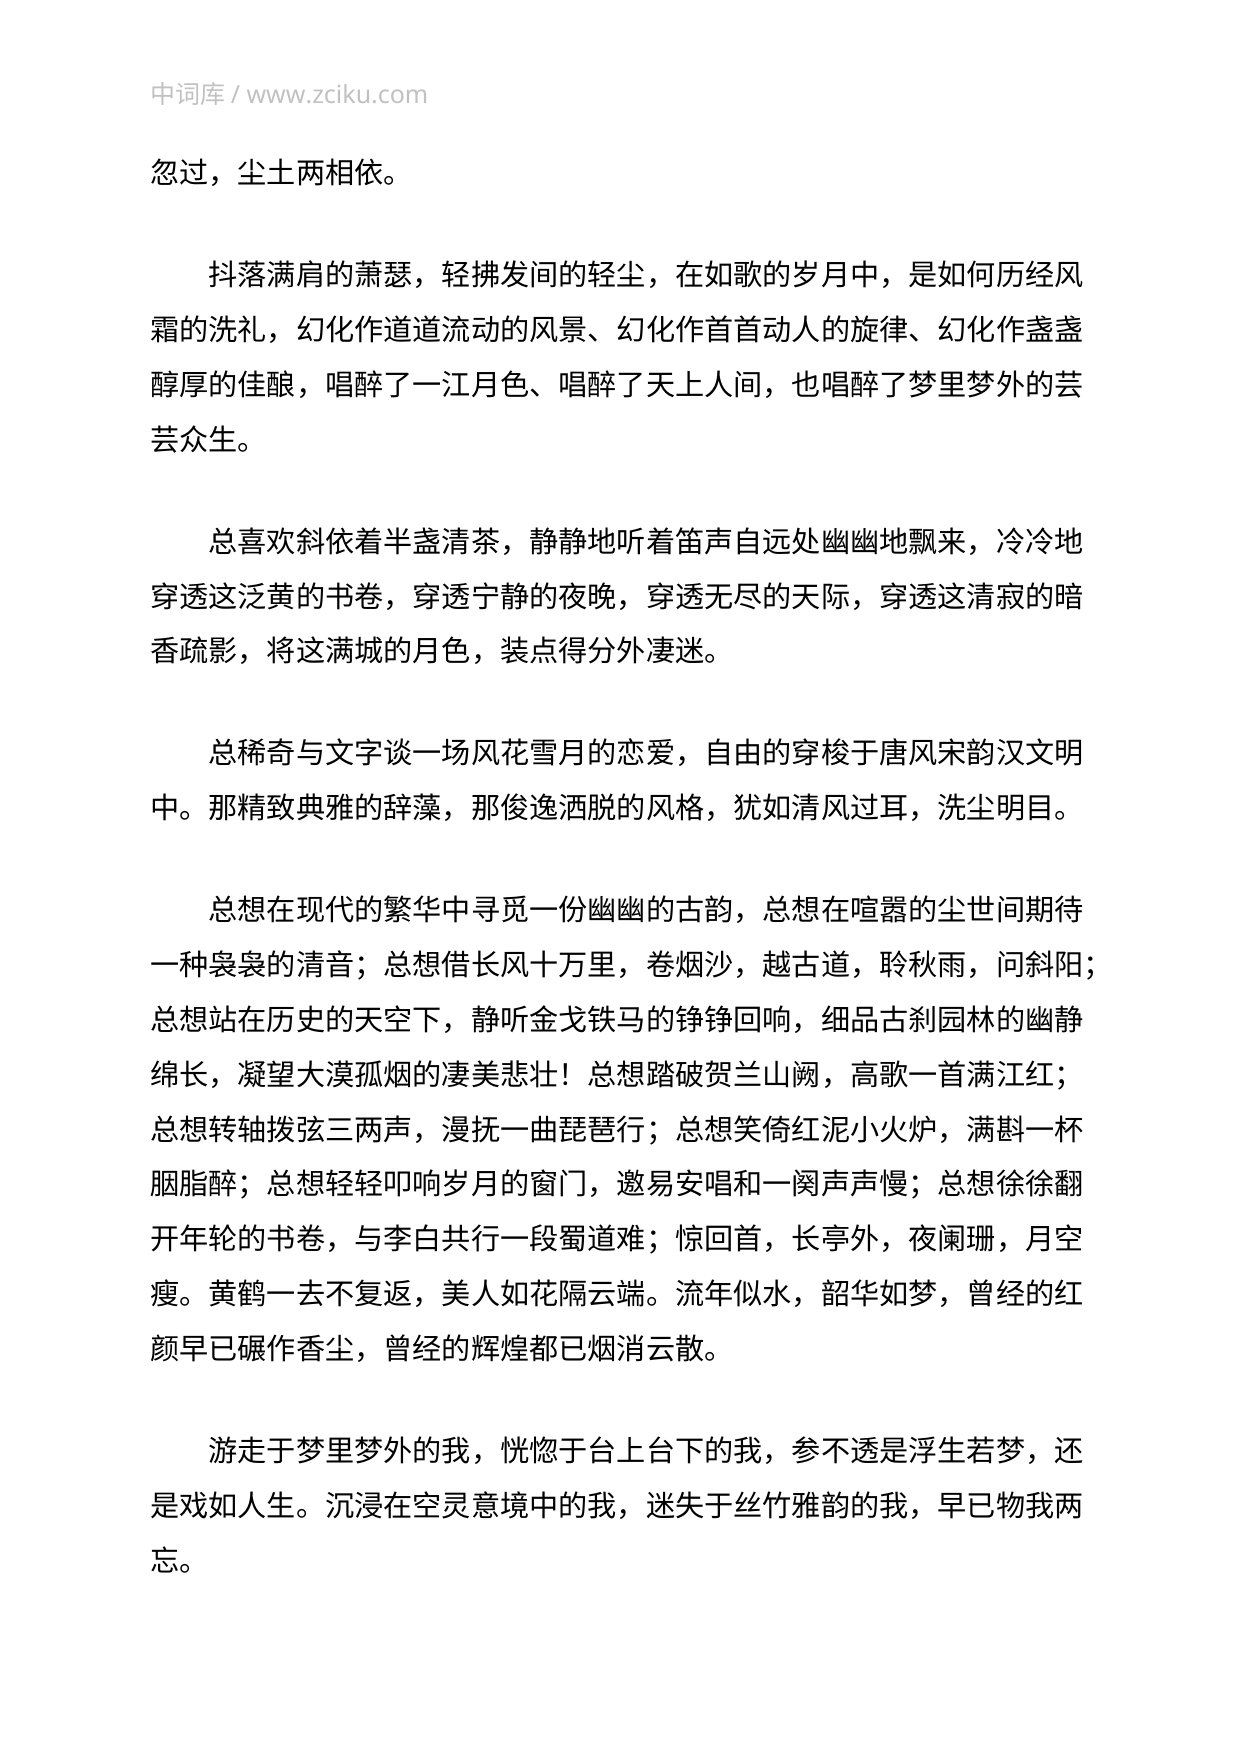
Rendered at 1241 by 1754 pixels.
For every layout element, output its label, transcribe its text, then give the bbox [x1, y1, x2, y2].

text 总喜欢斜依着半盏清茶，静静地听着笛声自远处幽幽地飘来，冷冷地穿透这泛黄的书卷，穿透宁静的夜晚，穿透无尽的天际，穿透这清寂的暗香疏影，将这满城的月色，装点得分外凄迷。 [150, 518, 1090, 670]
text 总稀奇与文字谈一场风花雪月的恋爱，自由的穿梭于唐风宋韵汉文明中。那精致典雅的辞藻，那俊逸洒脱的风格，犹如清风过耳，洗尘明目。 [150, 730, 1090, 827]
text 游走于梦里梦外的我，恍惚于台上台下的我，参不透是浮生若梦，还是戏如人生。沉浸在空灵意境中的我，迷失于丝竹雅韵的我，早已物我两忘。 [150, 1427, 1090, 1579]
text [150, 150, 1090, 192]
text 总想在现代的繁华中寻觅一份幽幽的古韵，总想在喧嚣的尘世间期待一种袅袅的清音；总想借长风十万里，卷烟沙，越古道，聆秋雨，问斜阳；总想站在历史的天空下，静听金戈铁马的铮铮回响，细品古刹园林的幽静绵长，凝望大漠孤烟的凄美悲壮！总想踏破贺兰山阙，高歌一首满江红；总想转轴拨弦三两声，漫抚一曲琵琶行；总想笑倚红泥小火炉，满斟一杯胭脂醉；总想轻轻叩响岁月的窗门，邀易安唱和一阕声声慢；总想徐徐翻开年轮的书卷，与李白共行一段蜀道难；惊回首，长亭外，夜阑珊，月空瘦。黄鹤一去不复返，美人如花隔云端。流年似水，韶华如梦，曾经的红颜早已碾作香尘，曾经的辉煌都已烟消云散。 [150, 886, 1090, 1368]
text 抖落满肩的萧瑟，轻拂发间的轻尘，在如歌的岁月中，是如何历经风霜的洗礼，幻化作道道流动的风景、幻化作首首动人的旋律、幻化作盏盏醇厚的佳酿，唱醉了一江月色、唱醉了天上人间，也唱醉了梦里梦外的芸芸众生。 [150, 252, 1090, 459]
